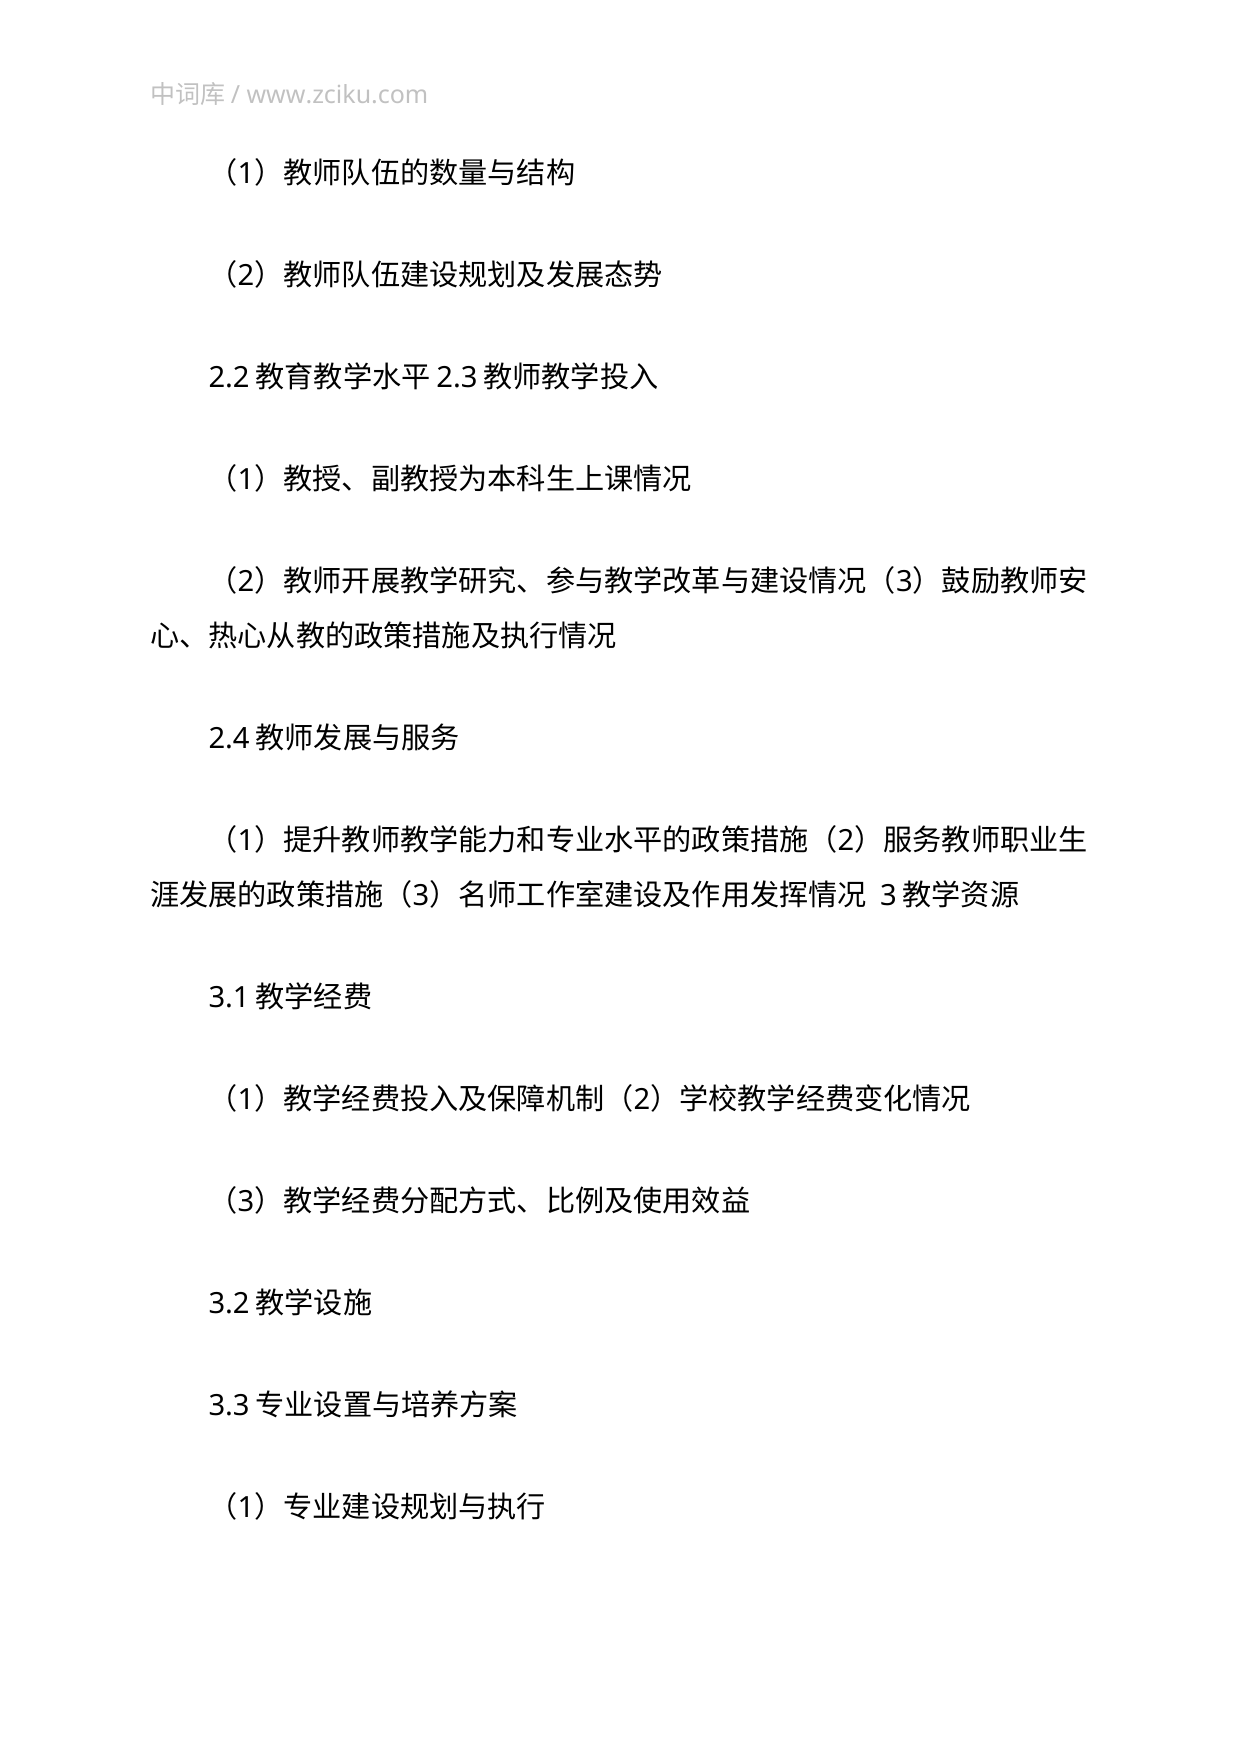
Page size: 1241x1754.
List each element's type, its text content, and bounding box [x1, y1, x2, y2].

text 3.2教学设施 [150, 1279, 1090, 1322]
text （1）提升教师教学能力和专业水平的政策措施（2）服务教师职业生涯发展的政策措施（3）名师工作室建设及作用发挥情况 3教学资源 [150, 817, 1090, 914]
text 3.1教学经费 [150, 974, 1090, 1016]
text （1）教学经费投入及保障机制（2）学校教学经费变化情况 [150, 1076, 1090, 1118]
text （3）教学经费分配方式、比例及使用效益 [150, 1178, 1090, 1220]
text （1）教师队伍的数量与结构 [150, 150, 1090, 192]
text 2.2教育教学水平2.3教师教学投入 [150, 354, 1090, 396]
text （2）教师队伍建设规划及发展态势 [150, 252, 1090, 294]
text 2.4教师发展与服务 [150, 715, 1090, 757]
text 3.3专业设置与培养方案 [150, 1382, 1090, 1424]
text （2）教师开展教学研究、参与教学改革与建设情况（3）鼓励教师安心、热心从教的政策措施及执行情况 [150, 558, 1090, 655]
text （1）专业建设规划与执行 [150, 1483, 1090, 1526]
text （1）教授、副教授为本科生上课情况 [150, 456, 1090, 498]
